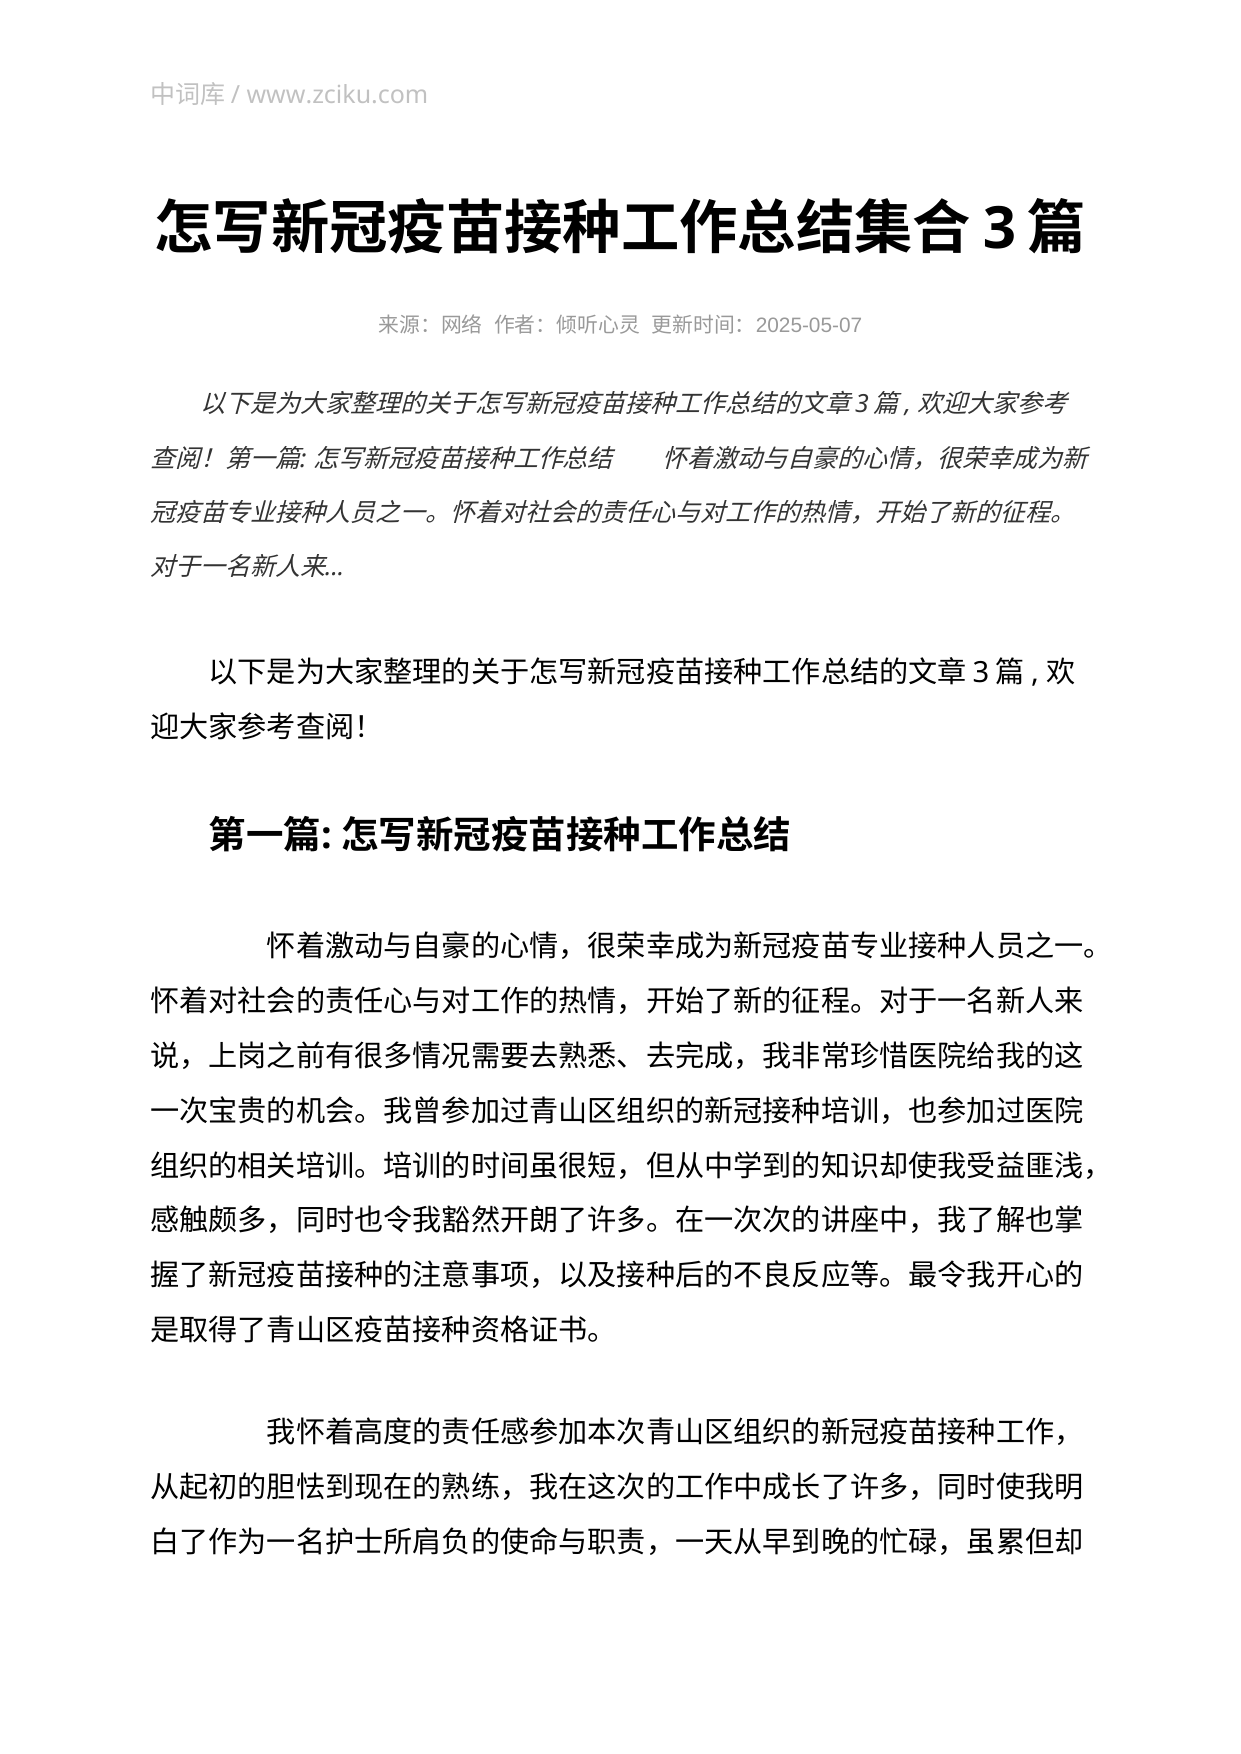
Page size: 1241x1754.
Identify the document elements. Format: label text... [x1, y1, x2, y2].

text 怀着激动与自豪的心情，很荣幸成为新冠疫苗专业接种人员之一。怀着对社会的责任心与对工作的热情，开始了新的征程。对于一名新人来说，上岗之前有很多情况需要去熟悉、去完成，我非常珍惜医院给我的这一次宝贵的机会。我曾参加过青山区组织的新冠接种培训，也参加过医院组织的相关培训。培训的时间虽很短，但从中学到的知识却使我受益匪浅，感触颇多，同时也令我豁然开朗了许多。在一次次的讲座中，我了解也掌握了新冠疫苗接种的注意事项，以及接种后的不良反应等。最令我开心的是取得了青山区疫苗接种资格证书。 [150, 922, 1090, 1349]
text 以下是为大家整理的关于怎写新冠疫苗接种工作总结的文章3篇 , 欢迎大家参考查阅！ [150, 648, 1090, 745]
text 第一篇: 怎写新冠疫苗接种工作总结 [150, 805, 1090, 859]
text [150, 1408, 1090, 1561]
text 以下是为大家整理的关于怎写新冠疫苗接种工作总结的文章3篇 , 欢迎大家参考查阅！第一篇: 怎写新冠疫苗接种工作总结 怀着激动与自豪的心情，很荣幸成为新冠疫苗专业接种人员之一。怀着对社会的责任心与对工作的热情，开始了新的征程。对于一名新人来... [150, 384, 1090, 583]
subtitle 怎写新冠疫苗接种工作总结集合3篇 [150, 181, 1090, 266]
text 来源：网络 作者：倾听心灵 更新时间：2025-05-07 [150, 313, 1090, 337]
